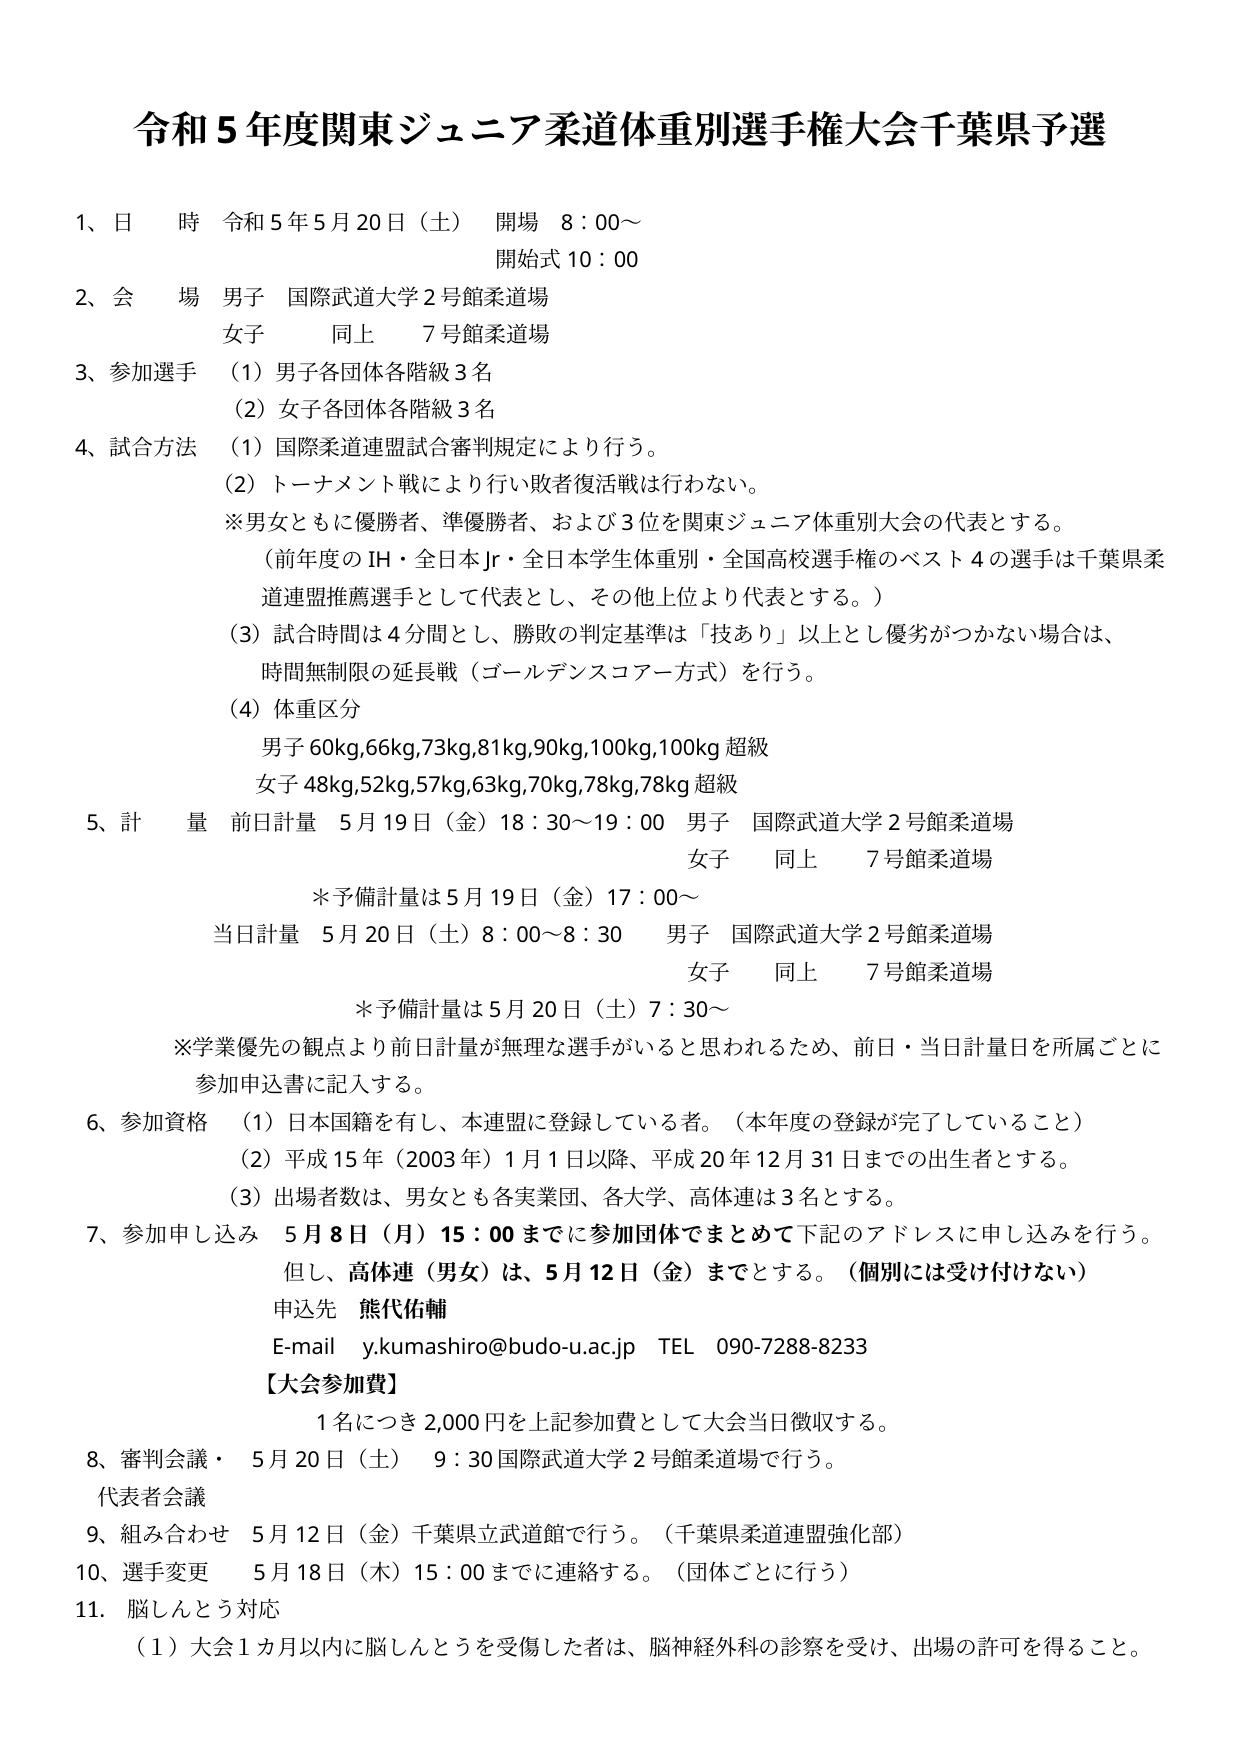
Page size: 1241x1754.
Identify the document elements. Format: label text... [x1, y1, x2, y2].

text （3）試合時間は4分間とし、勝敗の判定基準は「技あり」以上とし優劣がつかない場合は、 [217, 614, 1165, 652]
text 申込先 熊代佑輔 [75, 1289, 1165, 1327]
text 令和5年度関東ジュニア柔道体重別選手権大会千葉県予選 [75, 89, 1165, 164]
text 7、参加申し込み 5月8日（月）15：00までに参加団体でまとめて下記のアドレスに申し込みを行う。 但し、高体連（男女）は、5月12日（金）までとする。（個別には受け付けない） [86, 1214, 1165, 1289]
text （１）大会１カ月以内に脳しんとうを受傷した者は、脳神経外科の診察を受け、出場の許可を得ること。 [75, 1627, 1165, 1664]
text 9、組み合わせ 5月12日（金）千葉県立武道館で行う。（千葉県柔道連盟強化部） [75, 1514, 1165, 1552]
text ※男女ともに優勝者、準優勝者、および3位を関東ジュニア体重別大会の代表とする。 [75, 502, 1165, 539]
list 会 場 男子 国際武道大学2号館柔道場 [75, 277, 1165, 314]
text 4、試合方法 （1）国際柔道連盟試合審判規定により行う。 [75, 427, 1165, 464]
text （2）トーナメント戦により行い敗者復活戦は行わない。 [75, 464, 1165, 502]
text 6、参加資格 （1）日本国籍を有し、本連盟に登録している者。（本年度の登録が完了していること） [86, 1102, 1165, 1139]
text 当日計量 5月20日（土）8：00～8：30 男子 国際武道大学2号館柔道場 [75, 914, 1165, 952]
text 代表者会議 [75, 1477, 1165, 1514]
list （2）女子各団体各階級3名 [112, 389, 1165, 427]
text 3、参加選手 （1）男子各団体各階級3名 [75, 352, 1165, 389]
list （3）出場者数は、男女とも各実業団、各大学、高体連は3名とする。 [75, 1177, 1165, 1214]
list 女子 同上 ７号館柔道場 [112, 952, 1165, 989]
list 日 時 令和5年5月20日（土） 開場 8：00～ [75, 202, 1165, 239]
list （2）平成15年（2003年）1月1日以降、平成20年12月31日までの出生者とする。 [75, 1139, 1165, 1177]
text 女子48kg,52kg,57kg,63kg,70kg,78kg,78kg超級 [75, 764, 1165, 802]
text （前年度のIH・全日本Jr・全日本学生体重別・全国高校選手権のベスト4の選手は千葉県柔道連盟推薦選手として代表とし、その他上位より代表とする。） [75, 539, 1165, 614]
text 【大会参加費】 [75, 1364, 1165, 1402]
text 5、計 量 前日計量 5月19日（金）18：30～19：00 男子 国際武道大学2号館柔道場 [75, 802, 1165, 839]
list ＊予備計量は5月19日（金）17：00～ [112, 877, 1165, 914]
text E-mail y.kumashiro@budo-u.ac.jp TEL 090-7288-8233 [75, 1327, 1165, 1364]
text 時間無制限の延長戦（ゴールデンスコアー方式）を行う。 [261, 652, 1165, 689]
list 女子 同上 ７号館柔道場 [112, 839, 1165, 877]
text （4）体重区分 [75, 689, 1165, 727]
list ＊予備計量は5月20日（土）7：30～ [112, 989, 1165, 1027]
text ※学業優先の観点より前日計量が無理な選手がいると思われるため、前日・当日計量日を所属ごとに参加申込書に記入する。 [173, 1027, 1165, 1102]
text 1名につき2,000円を上記参加費として大会当日徴収する。 [75, 1402, 1165, 1439]
text 10、選手変更 5月18日（木）15：00までに連絡する。（団体ごとに行う） [75, 1552, 1165, 1589]
text 男子60kg,66kg,73kg,81kg,90kg,100kg,100kg超級 [75, 727, 1165, 764]
list 開始式 10：00 [112, 239, 1165, 277]
text 11. 脳しんとう対応 [75, 1589, 1165, 1627]
list 女子 同上 ７号館柔道場 [112, 314, 1165, 352]
text 8、審判会議・ 5月20日（土） 9：30国際武道大学2号館柔道場で行う。 [75, 1439, 1165, 1477]
